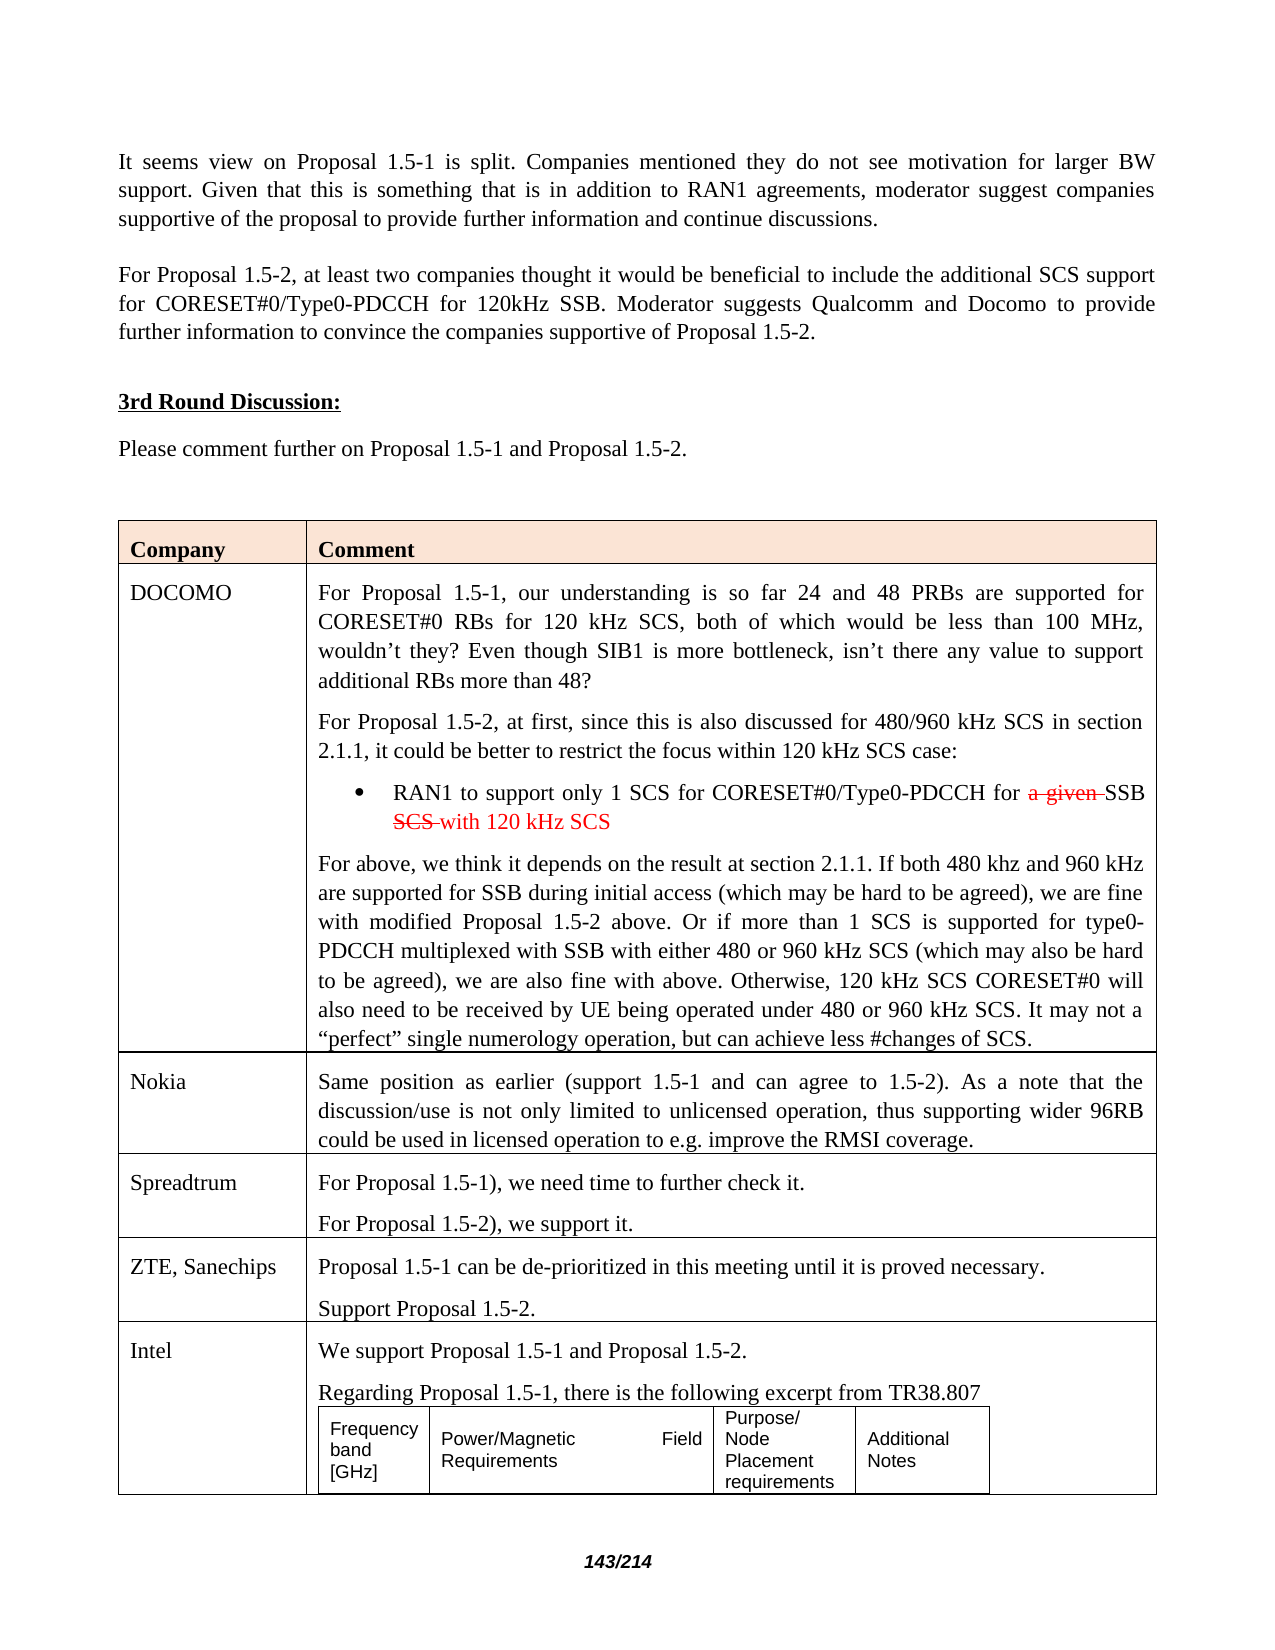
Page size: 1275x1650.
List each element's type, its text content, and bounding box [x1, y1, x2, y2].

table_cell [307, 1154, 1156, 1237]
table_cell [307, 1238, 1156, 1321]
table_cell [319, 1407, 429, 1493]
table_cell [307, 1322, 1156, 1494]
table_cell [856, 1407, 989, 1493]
subtitle 3rd Round Discussion: [118, 388, 1157, 414]
text It seems view on Proposal 1.5-1 is split. Companies mentioned they do not see motivation for larger BW support. Given that this is something that is in addition to RAN1 agreements, moderator suggest companies supportive of the proposal to provide further information and continue discussions. [118, 148, 1157, 231]
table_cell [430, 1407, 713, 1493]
text Please comment further on Proposal 1.5-1 and Proposal 1.5-2. [118, 435, 1157, 461]
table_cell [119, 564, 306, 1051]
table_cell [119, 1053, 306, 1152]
text For Proposal 1.5-2, at least two companies thought it would be beneficial to include the additional SCS support for CORESET#0/Type0-PDCCH for 120kHz SSB. Moderator suggests Qualcomm and Docomo to provide further information to convince the companies supportive of Proposal 1.5-2. [118, 261, 1157, 345]
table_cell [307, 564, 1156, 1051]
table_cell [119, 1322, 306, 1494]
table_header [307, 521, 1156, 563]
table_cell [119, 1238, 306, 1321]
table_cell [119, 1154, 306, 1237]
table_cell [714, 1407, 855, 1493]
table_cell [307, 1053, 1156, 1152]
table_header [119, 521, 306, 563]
